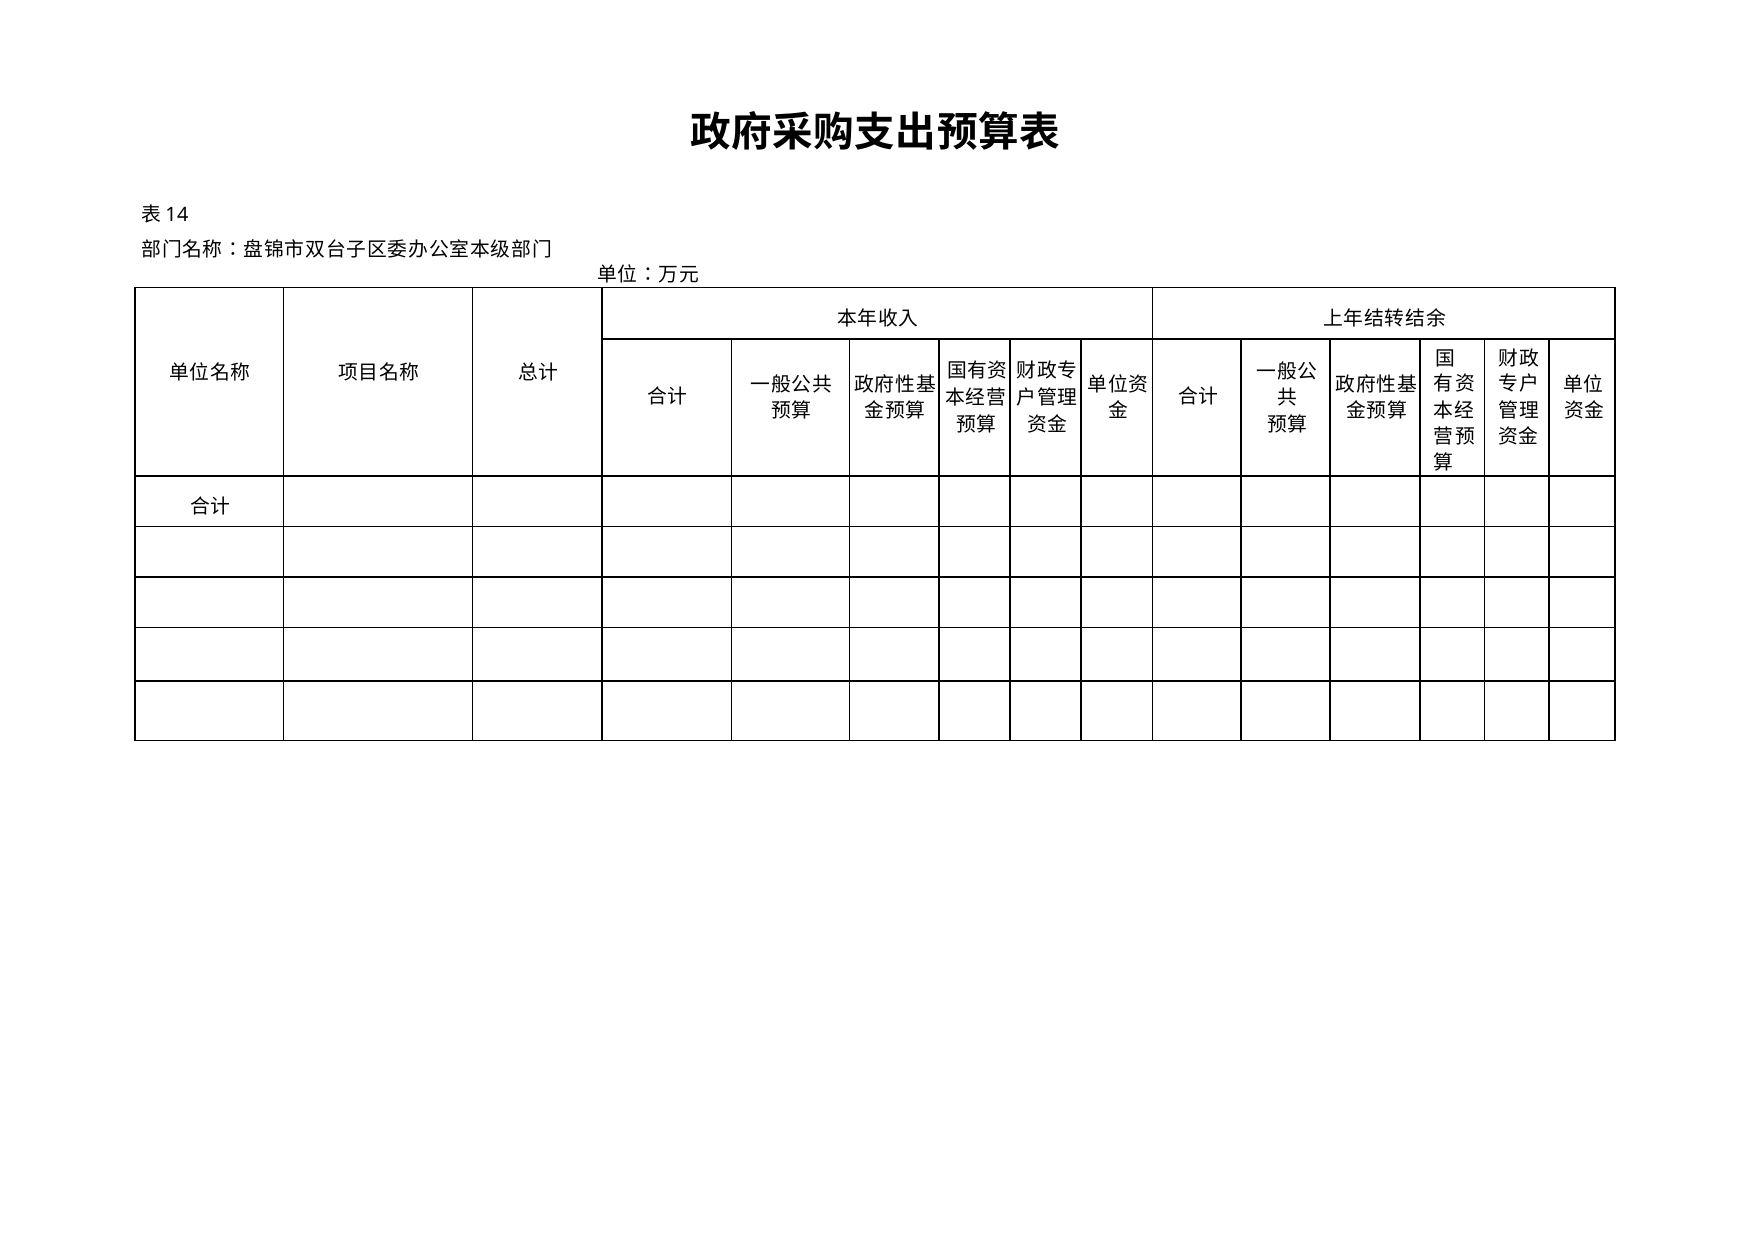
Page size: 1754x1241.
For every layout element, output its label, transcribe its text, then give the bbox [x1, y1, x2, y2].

table_cell [732, 682, 849, 740]
table_cell [1153, 682, 1240, 740]
table_header 单位名称 [136, 288, 283, 475]
table_cell [850, 578, 938, 627]
table_cell [1550, 527, 1614, 576]
table_cell [1082, 527, 1152, 576]
table_cell [732, 628, 849, 680]
table_cell [1153, 578, 1240, 627]
table_cell [1153, 477, 1240, 526]
table_cell [1242, 578, 1329, 627]
table_cell [850, 527, 938, 576]
table_cell [473, 527, 601, 576]
table_cell 合计 [1153, 340, 1240, 475]
table_cell [603, 628, 731, 680]
table_cell [603, 477, 731, 526]
table_cell [1550, 682, 1614, 740]
table_cell [136, 527, 283, 576]
table_cell 财政专户管理资金 [1485, 340, 1548, 475]
table_cell [1082, 682, 1152, 740]
table_cell [1082, 628, 1152, 680]
table_cell [1421, 628, 1484, 680]
table_cell [1242, 682, 1329, 740]
table_cell [1485, 527, 1548, 576]
table_cell [1331, 682, 1419, 740]
table_cell [284, 578, 472, 627]
table_cell [732, 477, 849, 526]
table_cell [603, 682, 731, 740]
table_cell 国有资本经营预算 [1421, 340, 1484, 475]
table_cell [1153, 527, 1240, 576]
table_cell [1421, 578, 1484, 627]
table_cell [850, 682, 938, 740]
table_cell [1550, 477, 1614, 526]
table_cell [1485, 477, 1548, 526]
table_header 本年收入 [603, 288, 1152, 338]
table_cell [1331, 477, 1419, 526]
table_cell [284, 477, 472, 526]
table_cell 国有资 本经营 预算 [940, 340, 1009, 475]
table_cell [1421, 682, 1484, 740]
table_cell [1550, 578, 1614, 627]
table_cell [940, 628, 1009, 680]
table_cell [1331, 628, 1419, 680]
table_cell [1011, 477, 1080, 526]
table_cell 一般公共 预算 [1242, 340, 1329, 475]
table_cell [136, 578, 283, 627]
table_cell [1011, 578, 1080, 627]
table_cell 政府性基金预算 [1331, 340, 1419, 475]
table_cell [940, 527, 1009, 576]
table_cell [1153, 628, 1240, 680]
text 政府采购支出预算表 [690, 106, 1617, 157]
table_cell [1485, 682, 1548, 740]
table_cell [1242, 527, 1329, 576]
table_cell 政府性基金预算 [850, 340, 938, 475]
table_cell [603, 578, 731, 627]
table_cell 财政专 户管理 资金 [1011, 340, 1080, 475]
table_cell [1242, 628, 1329, 680]
table_header 项目名称 [284, 288, 472, 475]
table_cell [473, 682, 601, 740]
table_cell [603, 527, 731, 576]
text 表14 [141, 201, 1617, 226]
table_cell [1485, 628, 1548, 680]
table_cell [1331, 578, 1419, 627]
table_cell [473, 628, 601, 680]
table_cell [284, 682, 472, 740]
table_header 上年结转结余 [1153, 288, 1614, 338]
table_header 总计 [473, 288, 601, 475]
table_cell 一般公共预算 [732, 340, 849, 475]
table_cell [1011, 682, 1080, 740]
table_cell [732, 578, 849, 627]
table_cell [473, 578, 601, 627]
table_cell [940, 682, 1009, 740]
table_cell 合计 [603, 340, 731, 475]
table_cell [1421, 527, 1484, 576]
table_cell 单位资金 [1550, 340, 1614, 475]
table_cell [1082, 578, 1152, 627]
table_cell [1421, 477, 1484, 526]
table_cell [1485, 578, 1548, 627]
table_cell [850, 628, 938, 680]
table_cell [284, 628, 472, 680]
table_cell 单位资金 [1082, 340, 1152, 475]
table_cell [1011, 628, 1080, 680]
table_cell [284, 527, 472, 576]
table_cell [136, 628, 283, 680]
table_cell [1242, 477, 1329, 526]
text 部门名称：盘锦市双台子区委办公室本级部门 单位：万元 [141, 234, 1617, 287]
table_cell [732, 527, 849, 576]
table_cell [850, 477, 938, 526]
table_cell [473, 477, 601, 526]
table_cell [1082, 477, 1152, 526]
table_cell 合计 [136, 477, 283, 526]
table_cell [940, 477, 1009, 526]
table_cell [136, 682, 283, 740]
table_cell [1331, 527, 1419, 576]
table_cell [1550, 628, 1614, 680]
table_cell [1011, 527, 1080, 576]
table_cell [940, 578, 1009, 627]
